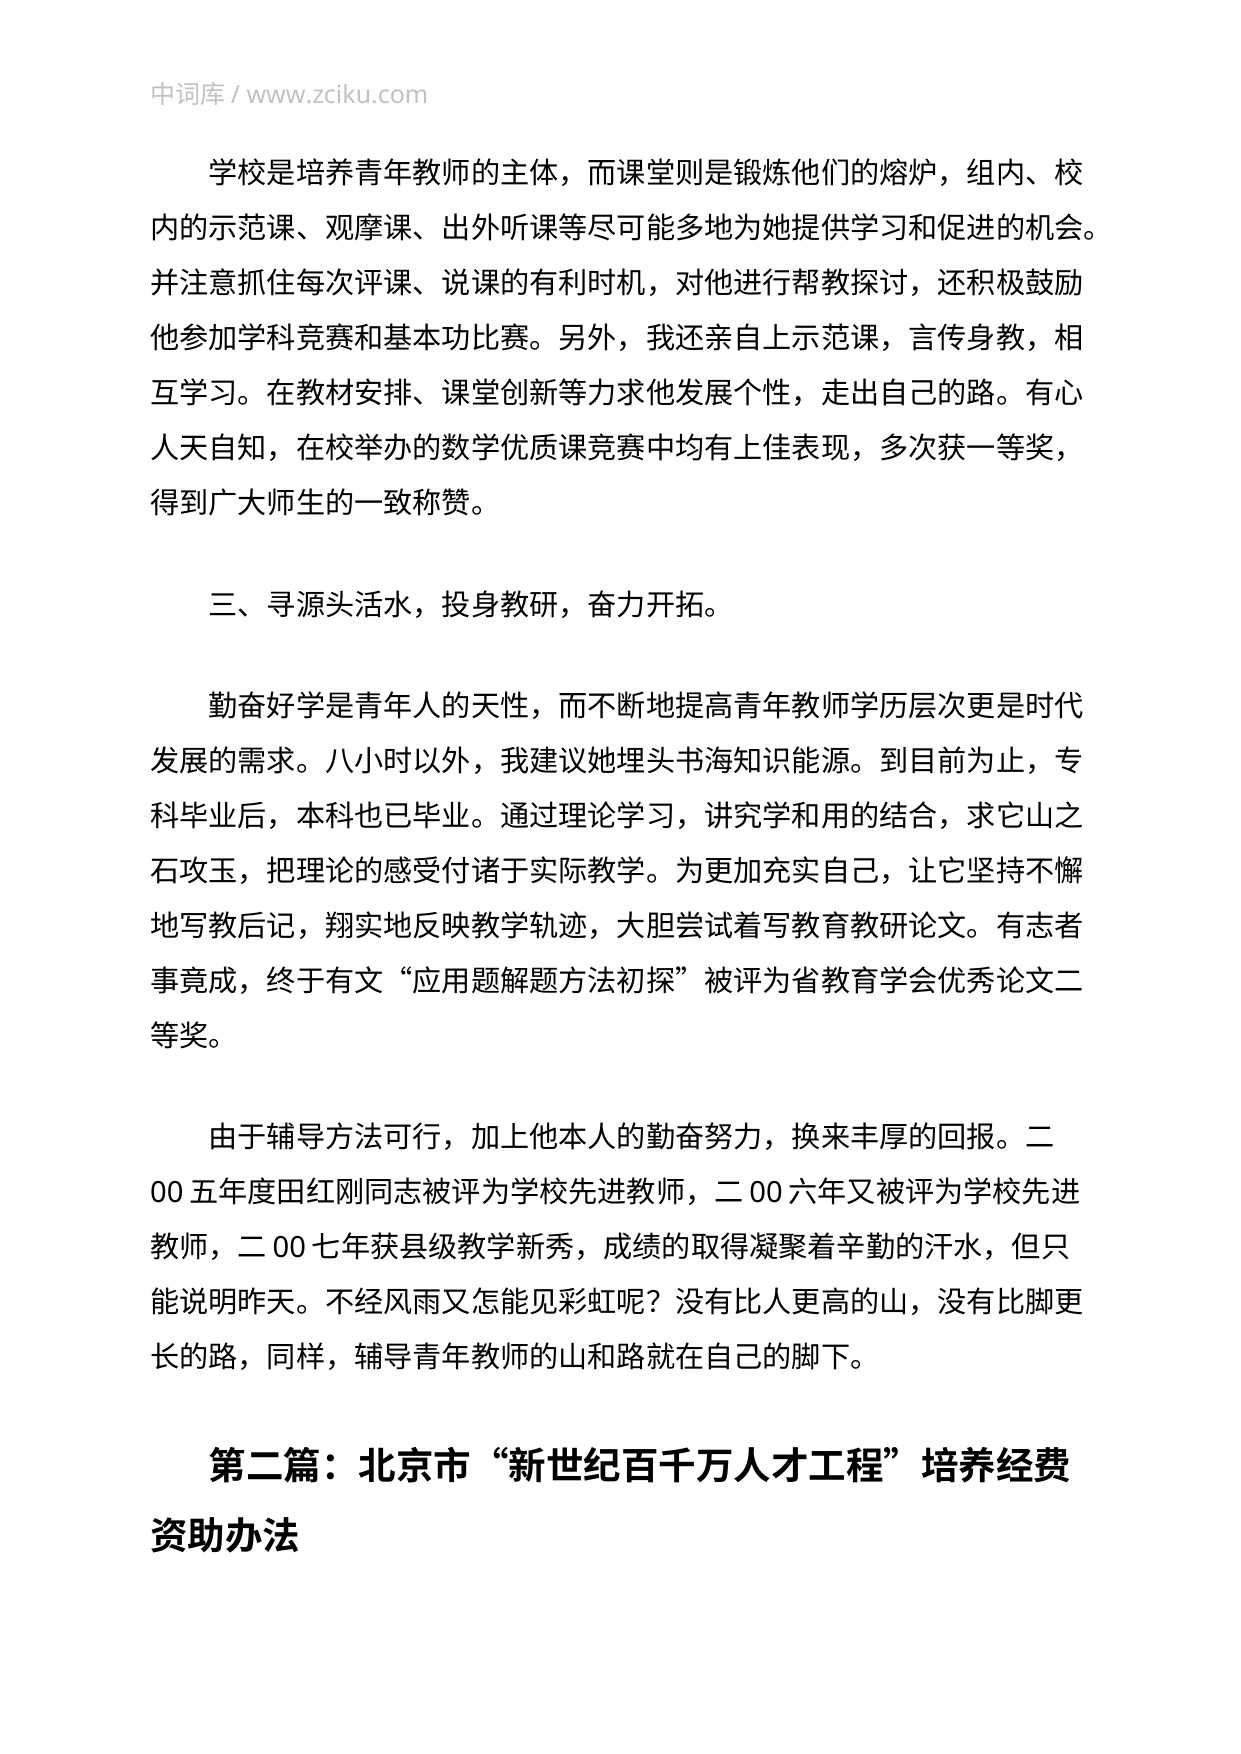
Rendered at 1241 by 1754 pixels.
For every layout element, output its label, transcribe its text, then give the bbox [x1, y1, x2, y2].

text 勤奋好学是青年人的天性，而不断地提高青年教师学历层次更是时代发展的需求。八小时以外，我建议她埋头书海知识能源。到目前为止，专科毕业后，本科也已毕业。通过理论学习，讲究学和用的结合，求它山之石攻玉，把理论的感受付诸于实际教学。为更加充实自己，让它坚持不懈地写教后记，翔实地反映教学轨迹，大胆尝试着写教育教研论文。有志者事竟成，终于有文“应用题解题方法初探”被评为省教育学会优秀论文二等奖。 [150, 683, 1090, 1054]
text 由于辅导方法可行，加上他本人的勤奋努力，换来丰厚的回报。二00五年度田红刚同志被评为学校先进教师，二00六年又被评为学校先进教师，二00七年获县级教学新秀，成绩的取得凝聚着辛勤的汗水，但只能说明昨天。不经风雨又怎能见彩虹呢？没有比人更高的山，没有比脚更长的路，同样，辅导青年教师的山和路就在自己的脚下。 [150, 1114, 1090, 1376]
text 第二篇：北京市“新世纪百千万人才工程”培养经费资助办法 [150, 1436, 1090, 1560]
text 三、寻源头活水，投身教研，奋力开拓。 [150, 581, 1090, 623]
text 学校是培养青年教师的主体，而课堂则是锻炼他们的熔炉，组内、校内的示范课、观摩课、出外听课等尽可能多地为她提供学习和促进的机会。并注意抓住每次评课、说课的有利时机，对他进行帮教探讨，还积极鼓励他参加学科竞赛和基本功比赛。另外，我还亲自上示范课，言传身教，相互学习。在教材安排、课堂创新等力求他发展个性，走出自己的路。有心人天自知，在校举办的数学优质课竞赛中均有上佳表现，多次获一等奖，得到广大师生的一致称赞。 [150, 150, 1090, 522]
